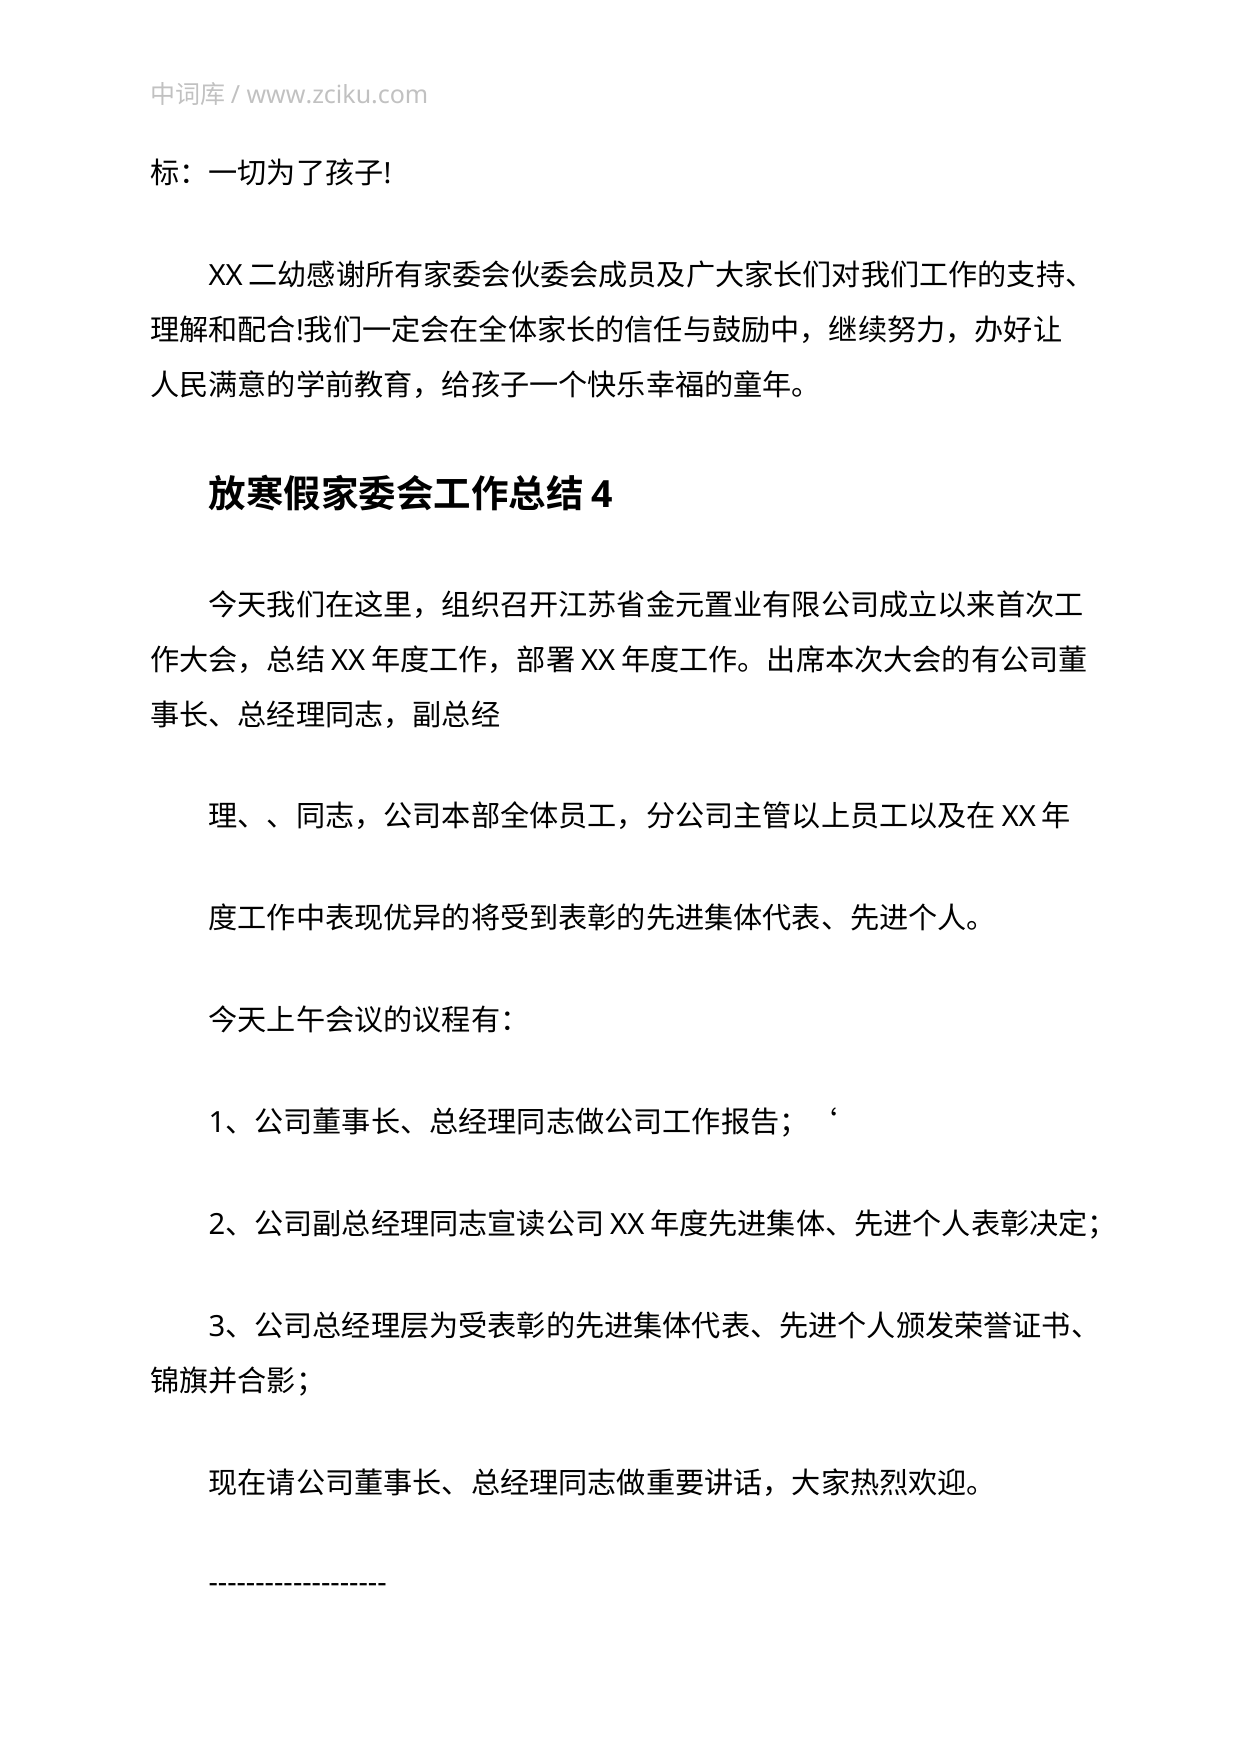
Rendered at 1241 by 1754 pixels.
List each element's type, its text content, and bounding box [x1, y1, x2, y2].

text XX二幼感谢所有家委会伙委会成员及广大家长们对我们工作的支持、理解和配合!我们一定会在全体家长的信任与鼓励中，继续努力，办好让人民满意的学前教育，给孩子一个快乐幸福的童年。 [150, 252, 1090, 404]
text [150, 150, 1090, 192]
text ------------------- [150, 1561, 1090, 1601]
text 3、公司总经理层为受表彰的先进集体代表、先进个人颁发荣誉证书、锦旗并合影； [150, 1302, 1090, 1400]
text 放寒假家委会工作总结4 [150, 464, 1090, 518]
text 1、公司董事长、总经理同志做公司工作报告；‘ [150, 1098, 1090, 1141]
text 今天上午会议的议程有： [150, 997, 1090, 1039]
text 理、、同志，公司本部全体员工，分公司主管以上员工以及在XX年 [150, 793, 1090, 835]
text 今天我们在这里，组织召开江苏省金元置业有限公司成立以来首次工作大会，总结XX年度工作，部署XX年度工作。出席本次大会的有公司董事长、总经理同志，副总经 [150, 581, 1090, 733]
text 度工作中表现优异的将受到表彰的先进集体代表、先进个人。 [150, 895, 1090, 937]
text 2、公司副总经理同志宣读公司XX年度先进集体、先进个人表彰决定； [150, 1201, 1090, 1243]
text 现在请公司董事长、总经理同志做重要讲话，大家热烈欢迎。 [150, 1459, 1090, 1502]
